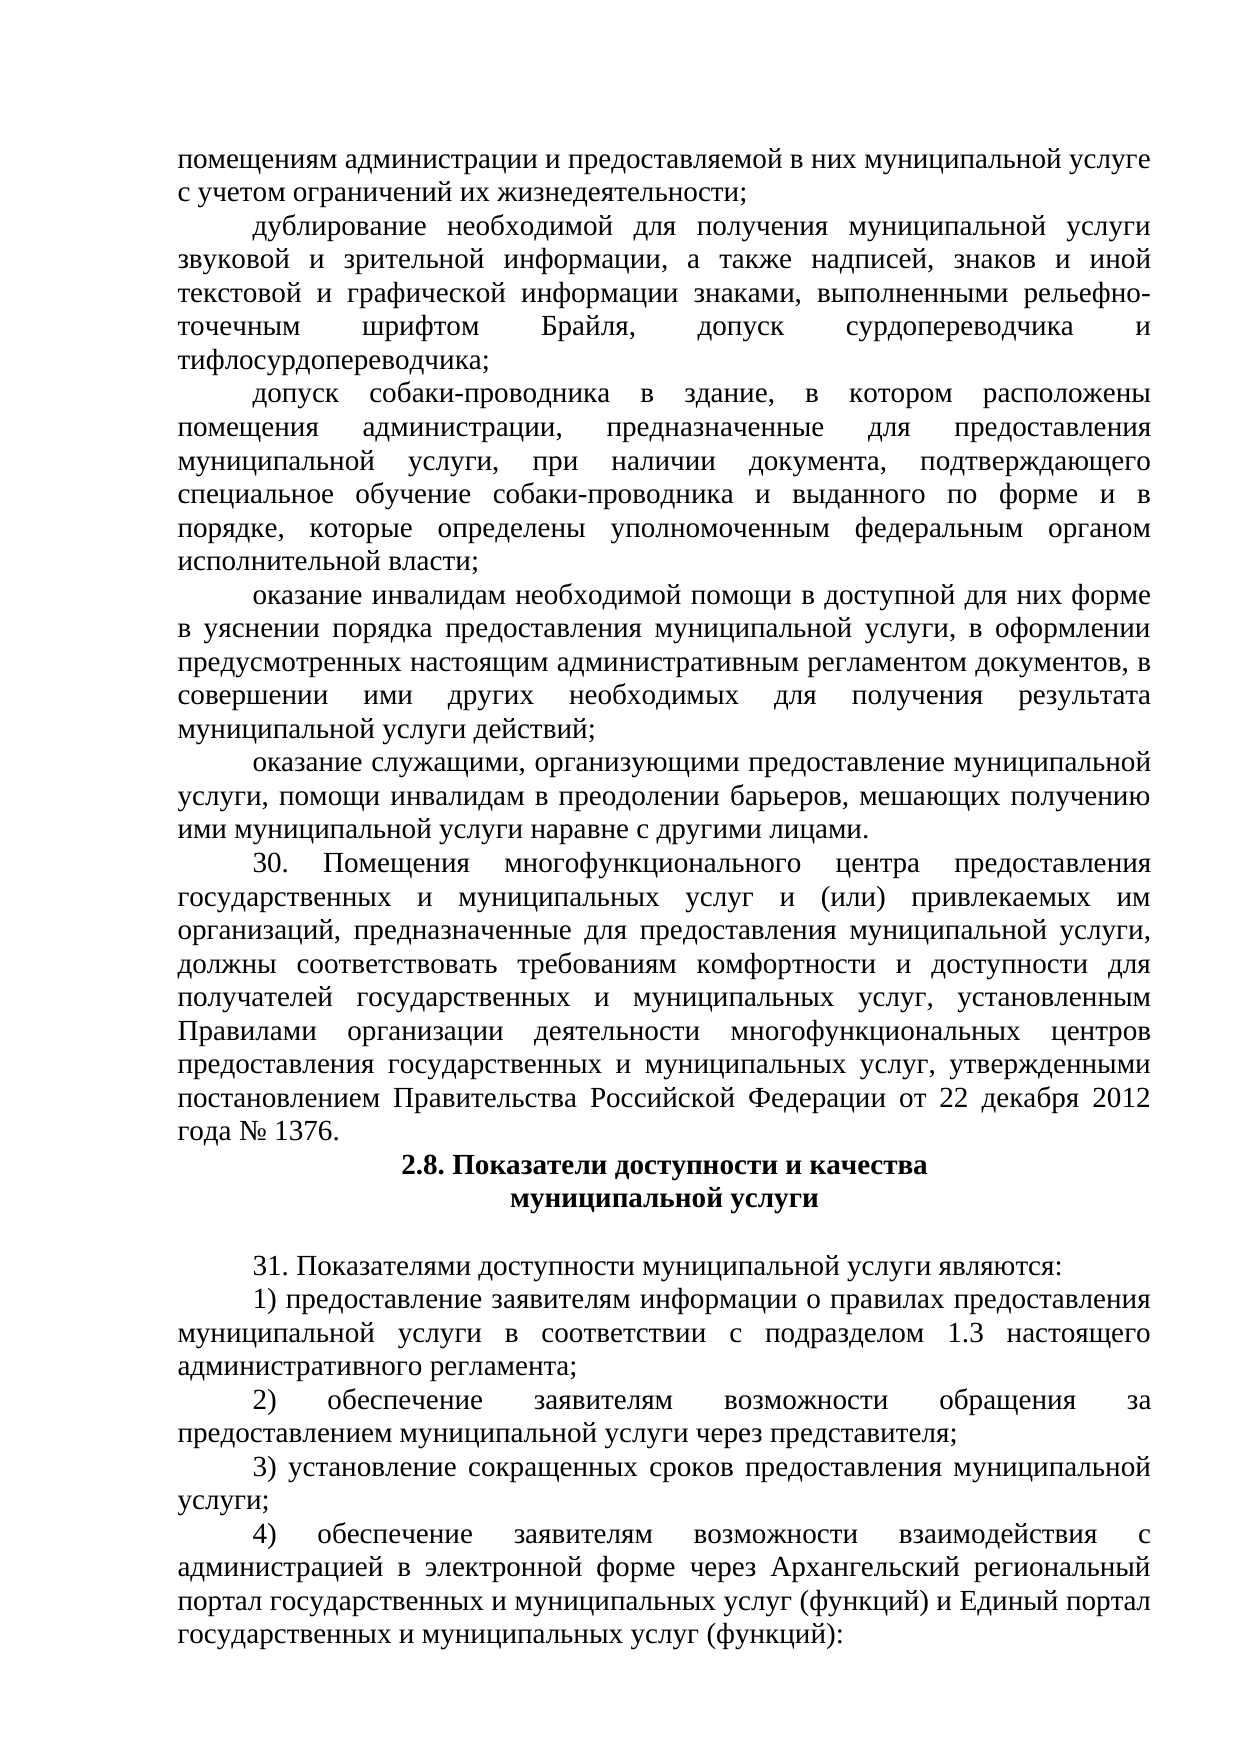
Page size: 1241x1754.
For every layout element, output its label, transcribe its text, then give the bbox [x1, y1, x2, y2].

text 30. Помещения многофункционального центра предоставления государственных и муниципальных услуг и (или) привлекаемых им организаций, предназначенные для предоставления муниципальной услуги, должны соответствовать требованиям комфортности и доступности для получателей государственных и муниципальных услуг, установленным Правилами организации деятельности многофункциональных центров предоставления государственных и муниципальных услуг, утвержденными постановлением Правительства Российской Федерации от 22 декабря 2012 года № 1376. [177, 845, 1152, 1147]
text 3) установление сокращенных сроков предоставления муниципальной услуги; [177, 1449, 1152, 1516]
text 4) обеспечение заявителям возможности взаимодействия с администрацией в электронной форме через Архангельский региональный портал государственных и муниципальных услуг (функций) и Единый портал государственных и муниципальных услуг (функций): [177, 1516, 1152, 1650]
text 1) предоставление заявителям информации о правилах предоставления муниципальной услуги в соответствии с подразделом 1.3 настоящего административного регламента; [177, 1281, 1152, 1382]
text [177, 141, 1152, 208]
text муниципальной услуги [177, 1181, 1152, 1214]
text допуск собаки-проводника в здание, в котором расположены помещения администрации, предназначенные для предоставления муниципальной услуги, при наличии документа, подтверждающего специальное обучение собаки-проводника и выданного по форме и в порядке, которые определены уполномоченным федеральным органом исполнительной власти; [177, 376, 1152, 577]
text 2.8. Показатели доступности и качества [177, 1147, 1152, 1181]
text оказание служащими, организующими предоставление муниципальной услуги, помощи инвалидам в преодолении барьеров, мешающих получению ими муниципальной услуги наравне с другими лицами. [177, 744, 1152, 845]
text 2) обеспечение заявителям возможности обращения за предоставлением муниципальной услуги через представителя; [177, 1382, 1152, 1449]
text дублирование необходимой для получения муниципальной услуги звуковой и зрительной информации, а также надписей, знаков и иной текстовой и графической информации знаками, выполненными рельефно-точечным шрифтом Брайля, допуск сурдопереводчика и тифлосурдопереводчика; [177, 208, 1152, 376]
text оказание инвалидам необходимой помощи в доступной для них форме в уяснении порядка предоставления муниципальной услуги, в оформлении предусмотренных настоящим административным регламентом документов, в совершении ими других необходимых для получения результата муниципальной услуги действий; [177, 577, 1152, 744]
text 31. Показателями доступности муниципальной услуги являются: [177, 1248, 1152, 1281]
